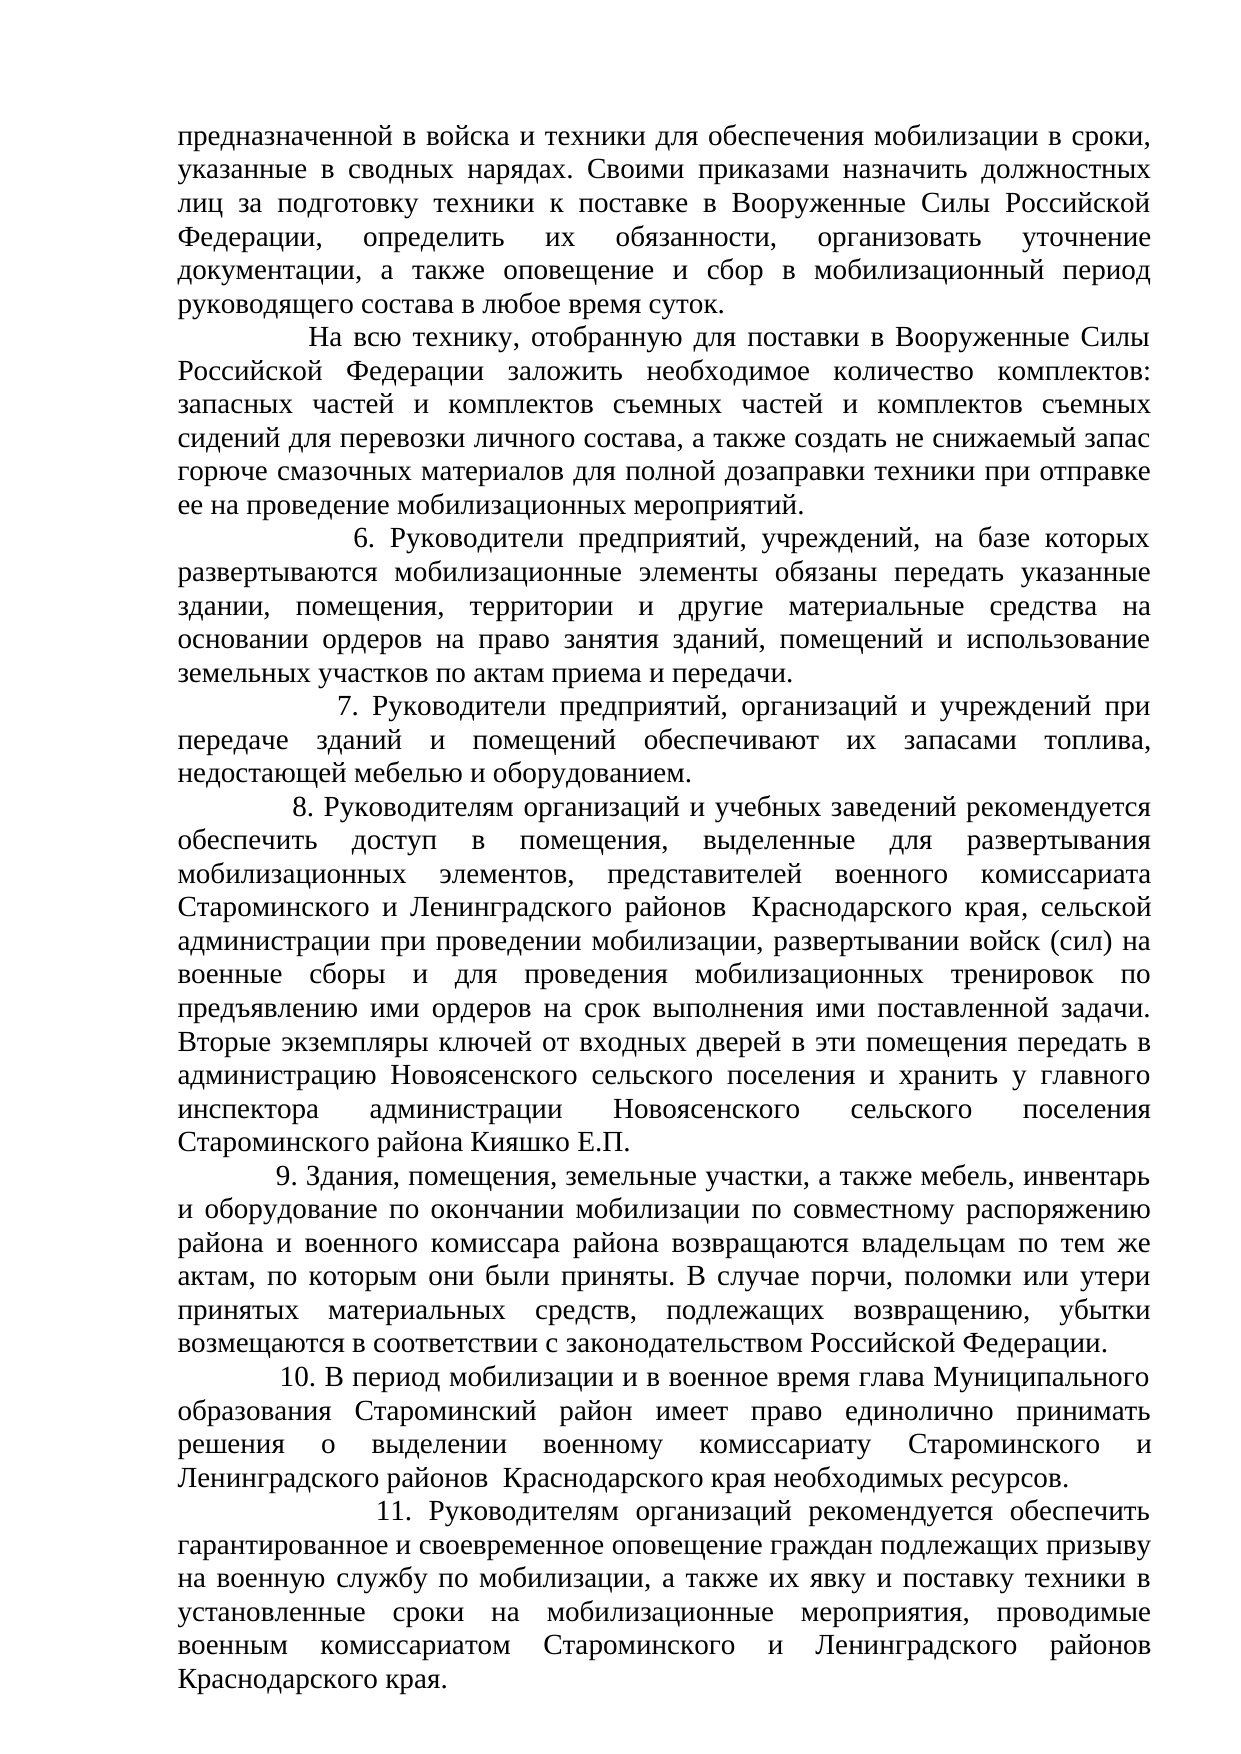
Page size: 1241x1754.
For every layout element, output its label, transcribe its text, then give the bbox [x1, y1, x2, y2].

text На всю технику, отобранную для поставки в Вооруженные Силы Российской Федерации заложить необходимое количество комплектов: запасных частей и комплектов съемных частей и комплектов съемных сидений для перевозки личного состава, а также создать не снижаемый запас горюче смазочных материалов для полной дозаправки техники при отправке ее на проведение мобилизационных мероприятий. [177, 319, 1152, 521]
text 10. В период мобилизации и в военное время глава Муниципального образования Староминский район имеет право единолично принимать решения о выделении военному комиссариату Староминского и Ленинградского районов Краснодарского края необходимых ресурсов. [177, 1359, 1152, 1493]
text 7. Руководители предприятий, организаций и учреждений при передаче зданий и помещений обеспечивают их запасами топлива, недостающей мебелью и оборудованием. [177, 688, 1152, 789]
text 11. Руководителям организаций рекомендуется обеспечить гарантированное и своевременное оповещение граждан подлежащих призыву на военную службу по мобилизации, а также их явку и поставку техники в установленные сроки на мобилизационные мероприятия, проводимые военным комиссариатом Староминского и Ленинградского районов Краснодарского края. [177, 1493, 1152, 1694]
text 9. Здания, помещения, земельные участки, а также мебель, инвентарь и оборудование по окончании мобилизации по совместному распоряжению района и военного комиссара района возвращаются владельцам по тем же актам, по которым они были приняты. В случае порчи, поломки или утери принятых материальных средств, подлежащих возвращению, убытки возмещаются в соответствии с законодательством Российской Федерации. [177, 1158, 1152, 1359]
text 6. Руководители предприятий, учреждений, на базе которых развертываются мобилизационные элементы обязаны передать указанные здании, помещения, территории и другие материальные средства на основании ордеров на право занятия зданий, помещений и использование земельных участков по актам приема и передачи. [177, 521, 1152, 688]
text 8. Руководителям организаций и учебных заведений рекомендуется обеспечить доступ в помещения, выделенные для развертывания мобилизационных элементов, представителей военного комиссариата Староминского и Ленинградского районов Краснодарского края, сельской администрации при проведении мобилизации, развертывании войск (сил) на военные сборы и для проведения мобилизационных тренировок по предъявлению ими ордеров на срок выполнения ими поставленной задачи. Вторые экземпляры ключей от входных дверей в эти помещения передать в администрацию Новоясенского сельского поселения и хранить у главного инспектора администрации Новоясенского сельского поселения Староминского района Кияшко Е.П. [177, 789, 1152, 1158]
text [177, 118, 1152, 319]
